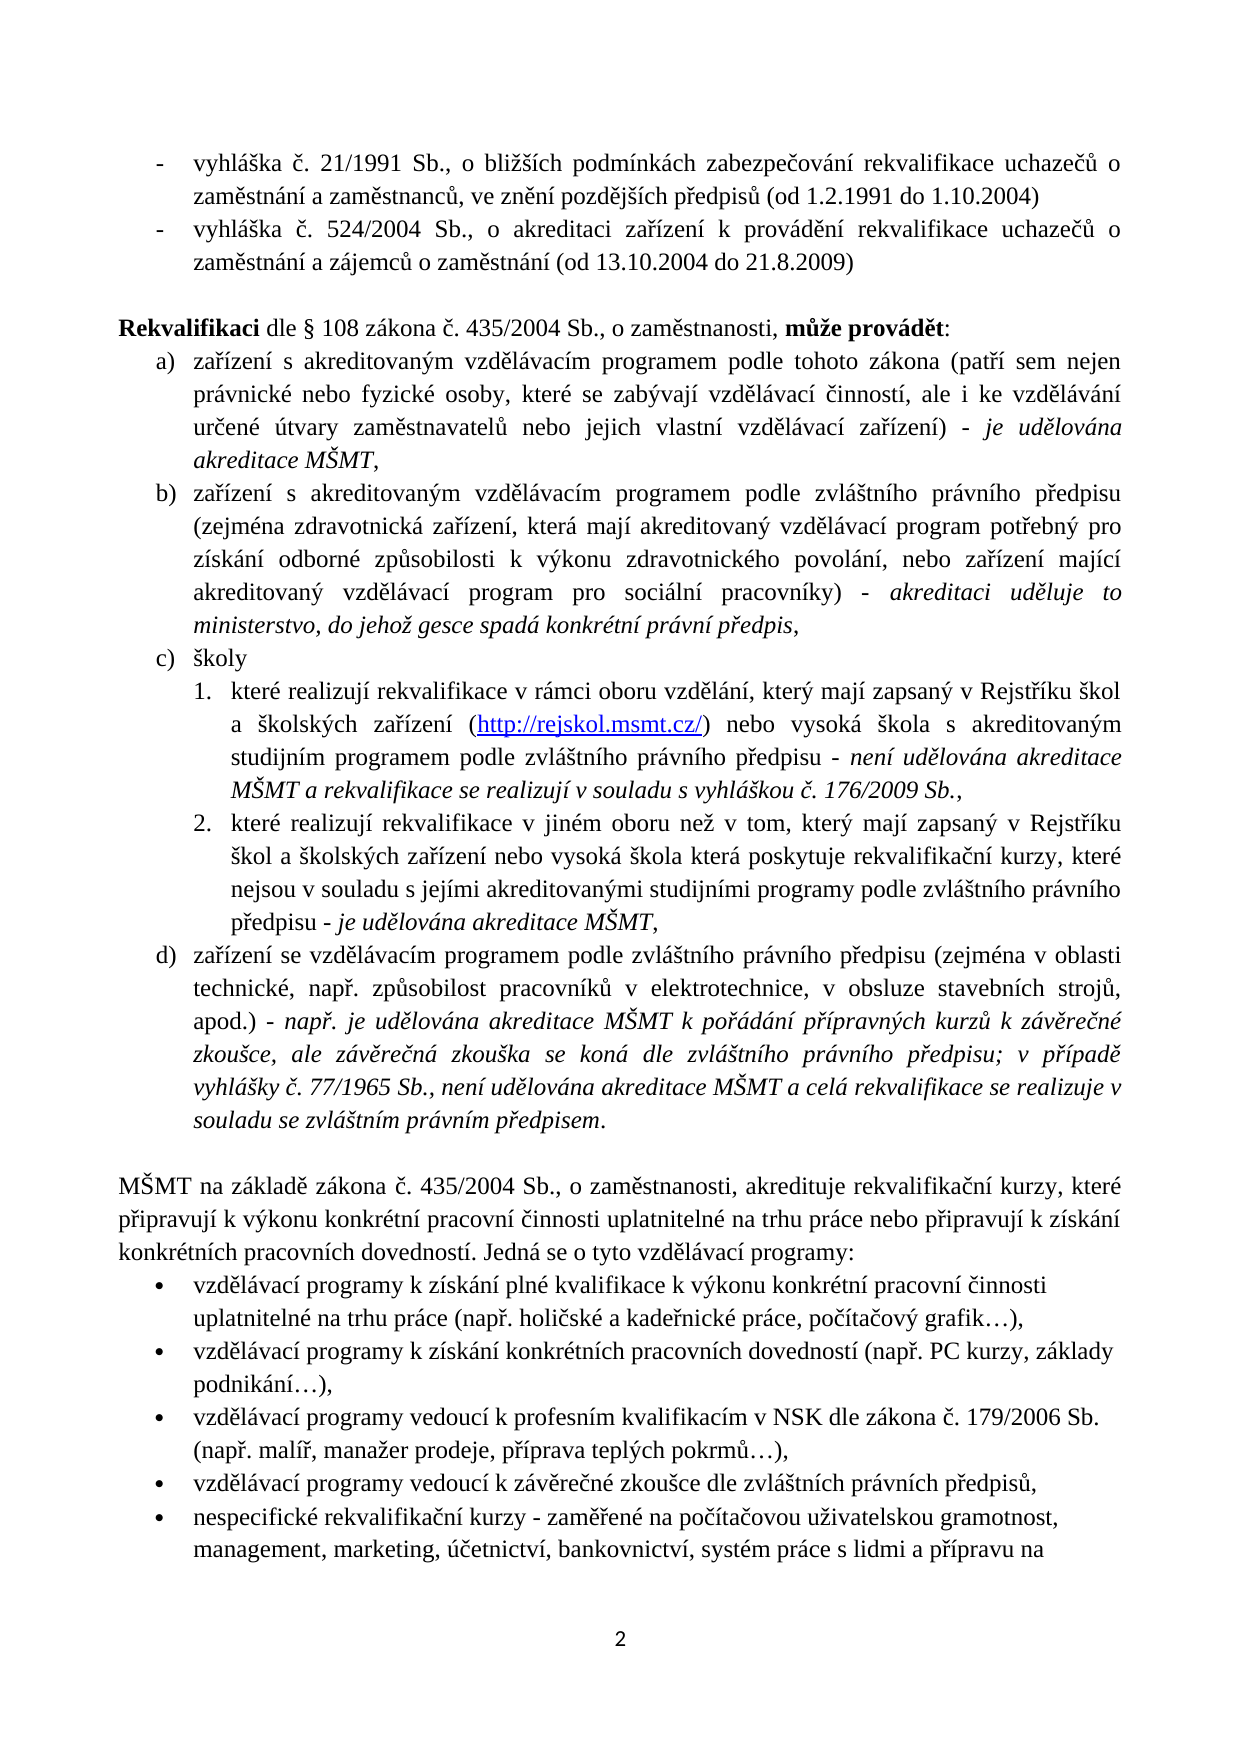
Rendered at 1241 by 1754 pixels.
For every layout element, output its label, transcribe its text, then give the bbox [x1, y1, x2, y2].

list zařízení s akreditovaným vzdělávacím programem podle tohoto zákona (patří sem nejen právnické nebo fyzické osoby, které se zabývají vzdělávací činností, ale i ke vzdělávání určené útvary zaměstnavatelů nebo jejich vlastní vzdělávací zařízení) - je udělována akreditace MŠMT, [156, 346, 1122, 474]
list školy [156, 643, 1122, 672]
list které realizují rekvalifikace v rámci oboru vzdělání, který mají zapsaný v Rejstříku škol a školských zařízení (http://rejskol.msmt.cz/) nebo vysoká škola s akreditovaným studijním programem podle zvláštního právního předpisu - není udělována akreditace MŠMT a rekvalifikace se realizují v souladu s vyhláškou č. 176/2009 Sb., [193, 676, 1122, 804]
list vzdělávací programy k získání konkrétních pracovních dovedností (např. PC kurzy, základy podnikání…), [156, 1336, 1122, 1398]
list vzdělávací programy k získání plné kvalifikace k výkonu konkrétní pracovní činnosti uplatnitelné na trhu práce (např. holičské a kadeřnické práce, počítačový grafik…), [156, 1270, 1122, 1332]
list vyhláška č. 524/2004 Sb., o akreditaci zařízení k provádění rekvalifikace uchazečů o zaměstnání a zájemců o zaměstnání (od 13.10.2004 do 21.8.2009) [156, 214, 1122, 276]
list zařízení se vzdělávacím programem podle zvláštního právního předpisu (zejména v oblasti technické, např. způsobilost pracovníků v elektrotechnice, v obsluze stavebních strojů, apod.) - např. je udělována akreditace MŠMT k pořádání přípravných kurzů k závěrečné zkoušce, ale závěrečná zkouška se koná dle zvláštního právního předpisu; v případě vyhlášky č. 77/1965 Sb., není udělována akreditace MŠMT a celá rekvalifikace se realizuje v souladu se zvláštním právním předpisem. [156, 940, 1122, 1134]
list vyhláška č. 21/1991 Sb., o bližších podmínkách zabezpečování rekvalifikace uchazečů o zaměstnání a zaměstnanců, ve znění pozdějších předpisů (od 1.2.1991 do 1.10.2004) [156, 148, 1122, 209]
text MŠMT na základě zákona č. 435/2004 Sb., o zaměstnanosti, akredituje rekvalifikační kurzy, které připravují k výkonu konkrétní pracovní činnosti uplatnitelné na trhu práce nebo připravují k získání konkrétních pracovních dovedností. Jedná se o tyto vzdělávací programy: [118, 1171, 1122, 1266]
list vzdělávací programy vedoucí k profesním kvalifikacím v NSK dle zákona č. 179/2006 Sb. (např. malíř, manažer prodeje, příprava teplých pokrmů…), [156, 1402, 1122, 1464]
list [156, 1502, 1122, 1563]
list které realizují rekvalifikace v jiném oboru než v tom, který mají zapsaný v Rejstříku škol a školských zařízení nebo vysoká škola která poskytuje rekvalifikační kurzy, které nejsou v souladu s jejími akreditovanými studijními programy podle zvláštního právního předpisu - je udělována akreditace MŠMT, [193, 808, 1122, 936]
text Rekvalifikaci dle § 108 zákona č. 435/2004 Sb., o zaměstnanosti, může provádět: [118, 313, 1122, 342]
list vzdělávací programy vedoucí k závěrečné zkoušce dle zvláštních právních předpisů, [156, 1468, 1122, 1497]
list zařízení s akreditovaným vzdělávacím programem podle zvláštního právního předpisu (zejména zdravotnická zařízení, která mají akreditovaný vzdělávací program potřebný pro získání odborné způsobilosti k výkonu zdravotnického povolání, nebo zařízení mající akreditovaný vzdělávací program pro sociální pracovníky) - akreditaci uděluje to ministerstvo, do jehož gesce spadá konkrétní právní předpis, [156, 478, 1122, 639]
